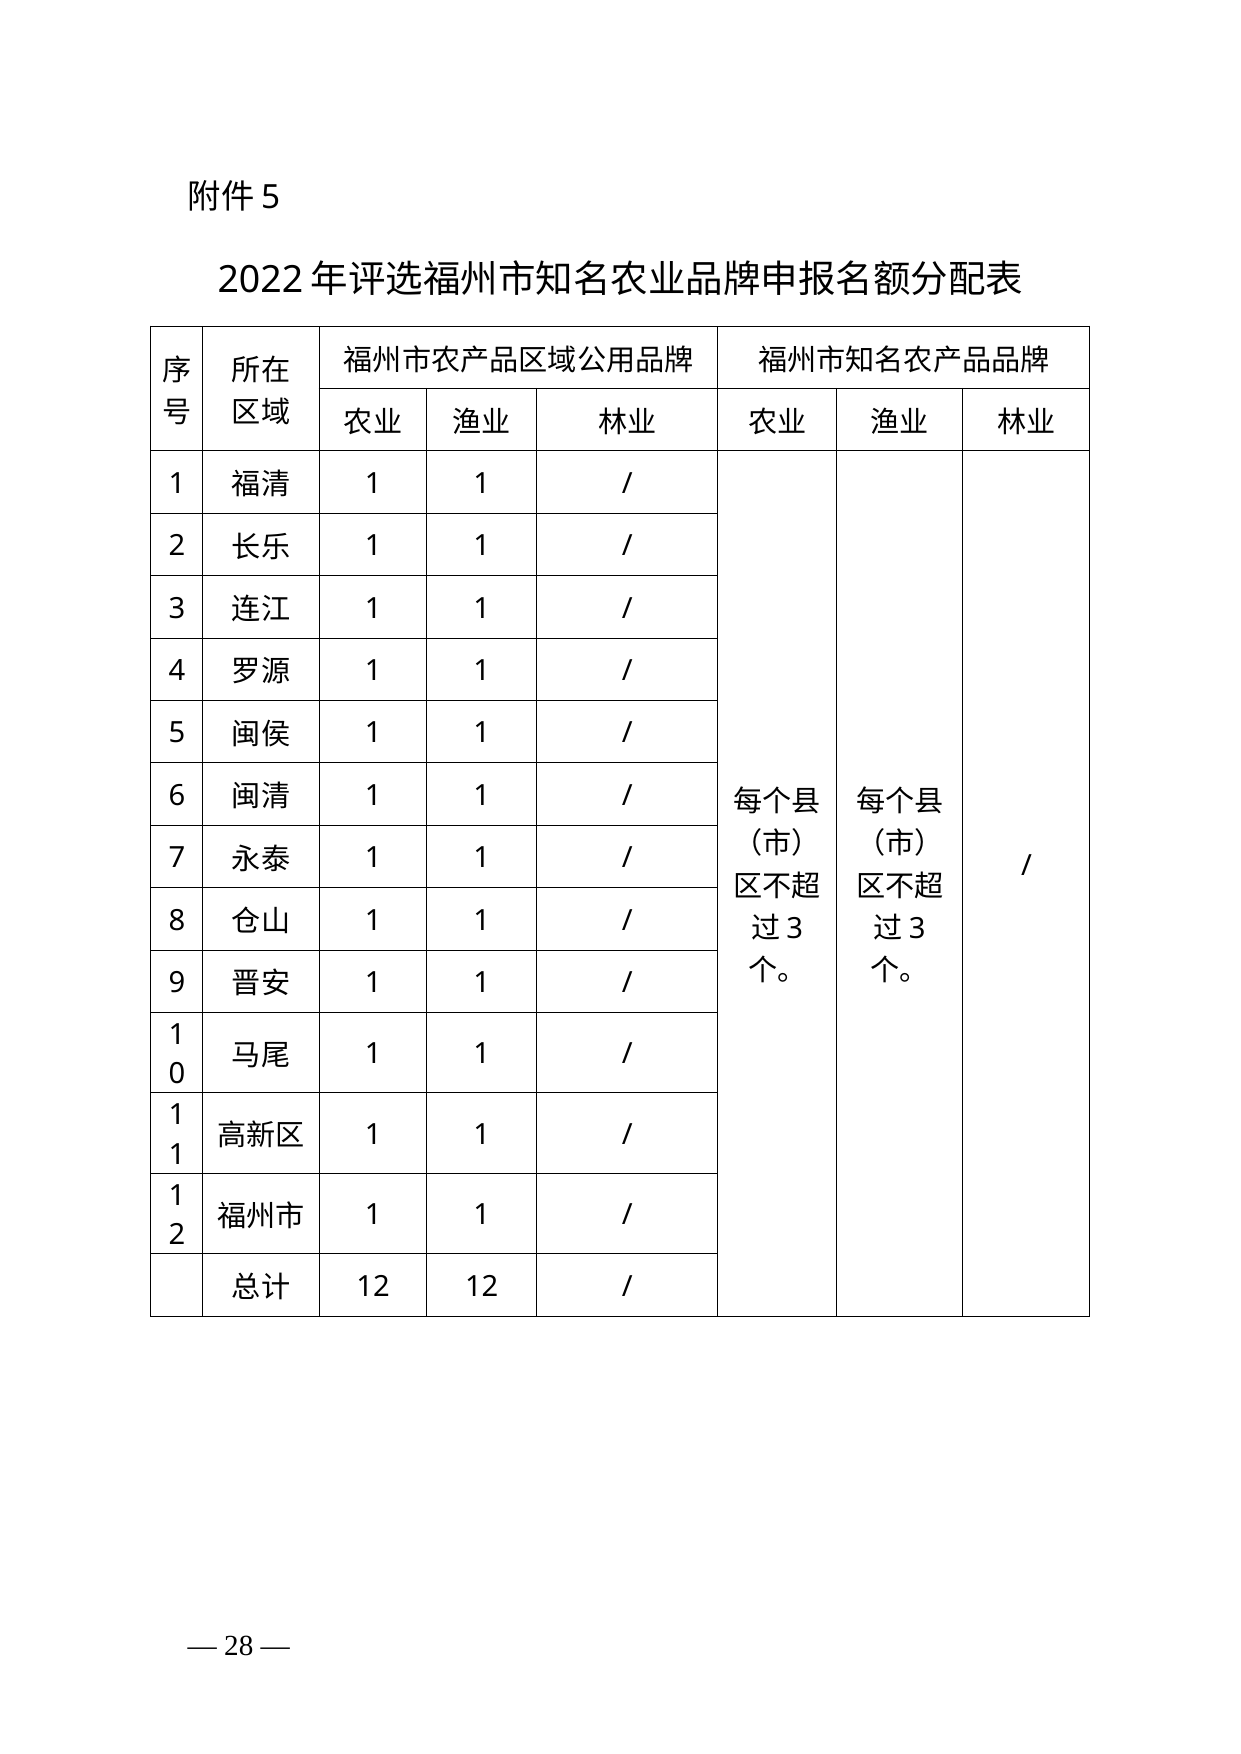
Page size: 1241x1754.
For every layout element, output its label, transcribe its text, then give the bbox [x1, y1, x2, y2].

table_cell / [537, 763, 717, 825]
table_cell 1 [320, 1174, 426, 1253]
table_cell 仓山 [203, 888, 319, 949]
table_cell 1 [320, 1093, 426, 1173]
table_cell 渔业 [837, 389, 962, 450]
table_cell 12 [427, 1254, 536, 1316]
table_cell / [537, 826, 717, 887]
table_cell 总计 [203, 1254, 319, 1316]
table_cell / [963, 451, 1089, 1316]
table_cell 永泰 [203, 826, 319, 887]
table_cell 12 [151, 1174, 202, 1253]
table_cell 9 [151, 951, 202, 1012]
table_cell 12 [320, 1254, 426, 1316]
table_cell / [537, 639, 717, 700]
table_cell 闽清 [203, 763, 319, 825]
table_cell 1 [151, 451, 202, 513]
text 2022年评选福州市知名农业品牌申报名额分配表 [187, 244, 1053, 309]
table_cell 晋安 [203, 951, 319, 1012]
table_cell [151, 1254, 202, 1316]
table_cell / [537, 451, 717, 513]
table_cell 连江 [203, 576, 319, 637]
table_cell / [537, 1254, 717, 1316]
table_cell 8 [151, 888, 202, 949]
table_cell 1 [427, 1174, 536, 1253]
table_cell 农业 [320, 389, 426, 450]
table_cell 1 [320, 639, 426, 700]
table_cell 1 [427, 1013, 536, 1092]
table_cell 1 [320, 763, 426, 825]
table_cell 1 [427, 451, 536, 513]
table_cell 罗源 [203, 639, 319, 700]
table_header 所在 区域 [203, 327, 319, 450]
table_cell 4 [151, 639, 202, 700]
table_cell 1 [320, 701, 426, 762]
table_cell 1 [427, 514, 536, 575]
table_cell 1 [320, 576, 426, 637]
table_cell 10 [151, 1013, 202, 1092]
table_cell 11 [151, 1093, 202, 1173]
table_cell 渔业 [427, 389, 536, 450]
table_header 序号 [151, 327, 202, 450]
table_cell 1 [320, 451, 426, 513]
table_cell 1 [427, 888, 536, 949]
table_cell 1 [427, 1093, 536, 1173]
table_cell / [537, 951, 717, 1012]
table_cell 1 [320, 514, 426, 575]
table_cell 1 [320, 951, 426, 1012]
table_cell / [537, 1013, 717, 1092]
table_cell / [537, 1093, 717, 1173]
table_cell 6 [151, 763, 202, 825]
table_cell 农业 [718, 389, 836, 450]
table_cell 1 [320, 888, 426, 949]
table_cell / [537, 576, 717, 637]
table_cell 7 [151, 826, 202, 887]
table_cell 1 [427, 701, 536, 762]
table_cell 闽侯 [203, 701, 319, 762]
table_cell / [537, 701, 717, 762]
table_cell 1 [427, 951, 536, 1012]
table_cell 1 [320, 1013, 426, 1092]
table_cell 林业 [963, 389, 1089, 450]
table_cell / [537, 888, 717, 949]
table_cell / [537, 514, 717, 575]
table_cell 高新区 [203, 1093, 319, 1173]
table_cell 每个县（市）区不超过3个。 [718, 451, 836, 1316]
table_cell 福州市 [203, 1174, 319, 1253]
table_cell 1 [320, 826, 426, 887]
table_cell 3 [151, 576, 202, 637]
table_cell 1 [427, 576, 536, 637]
table_cell 马尾 [203, 1013, 319, 1092]
table_header 福州市知名农产品品牌 [718, 327, 1089, 388]
table_cell 1 [427, 763, 536, 825]
table_header 福州市农产品区域公用品牌 [320, 327, 717, 388]
table_cell / [537, 1174, 717, 1253]
table_cell 每个县（市）区不超过3个。 [837, 451, 962, 1316]
table_cell 2 [151, 514, 202, 575]
table_cell 福清 [203, 451, 319, 513]
table_cell 林业 [537, 389, 717, 450]
text 附件5 [187, 162, 1053, 227]
table_cell 1 [427, 826, 536, 887]
table_cell 5 [151, 701, 202, 762]
table_cell 长乐 [203, 514, 319, 575]
table_cell 1 [427, 639, 536, 700]
